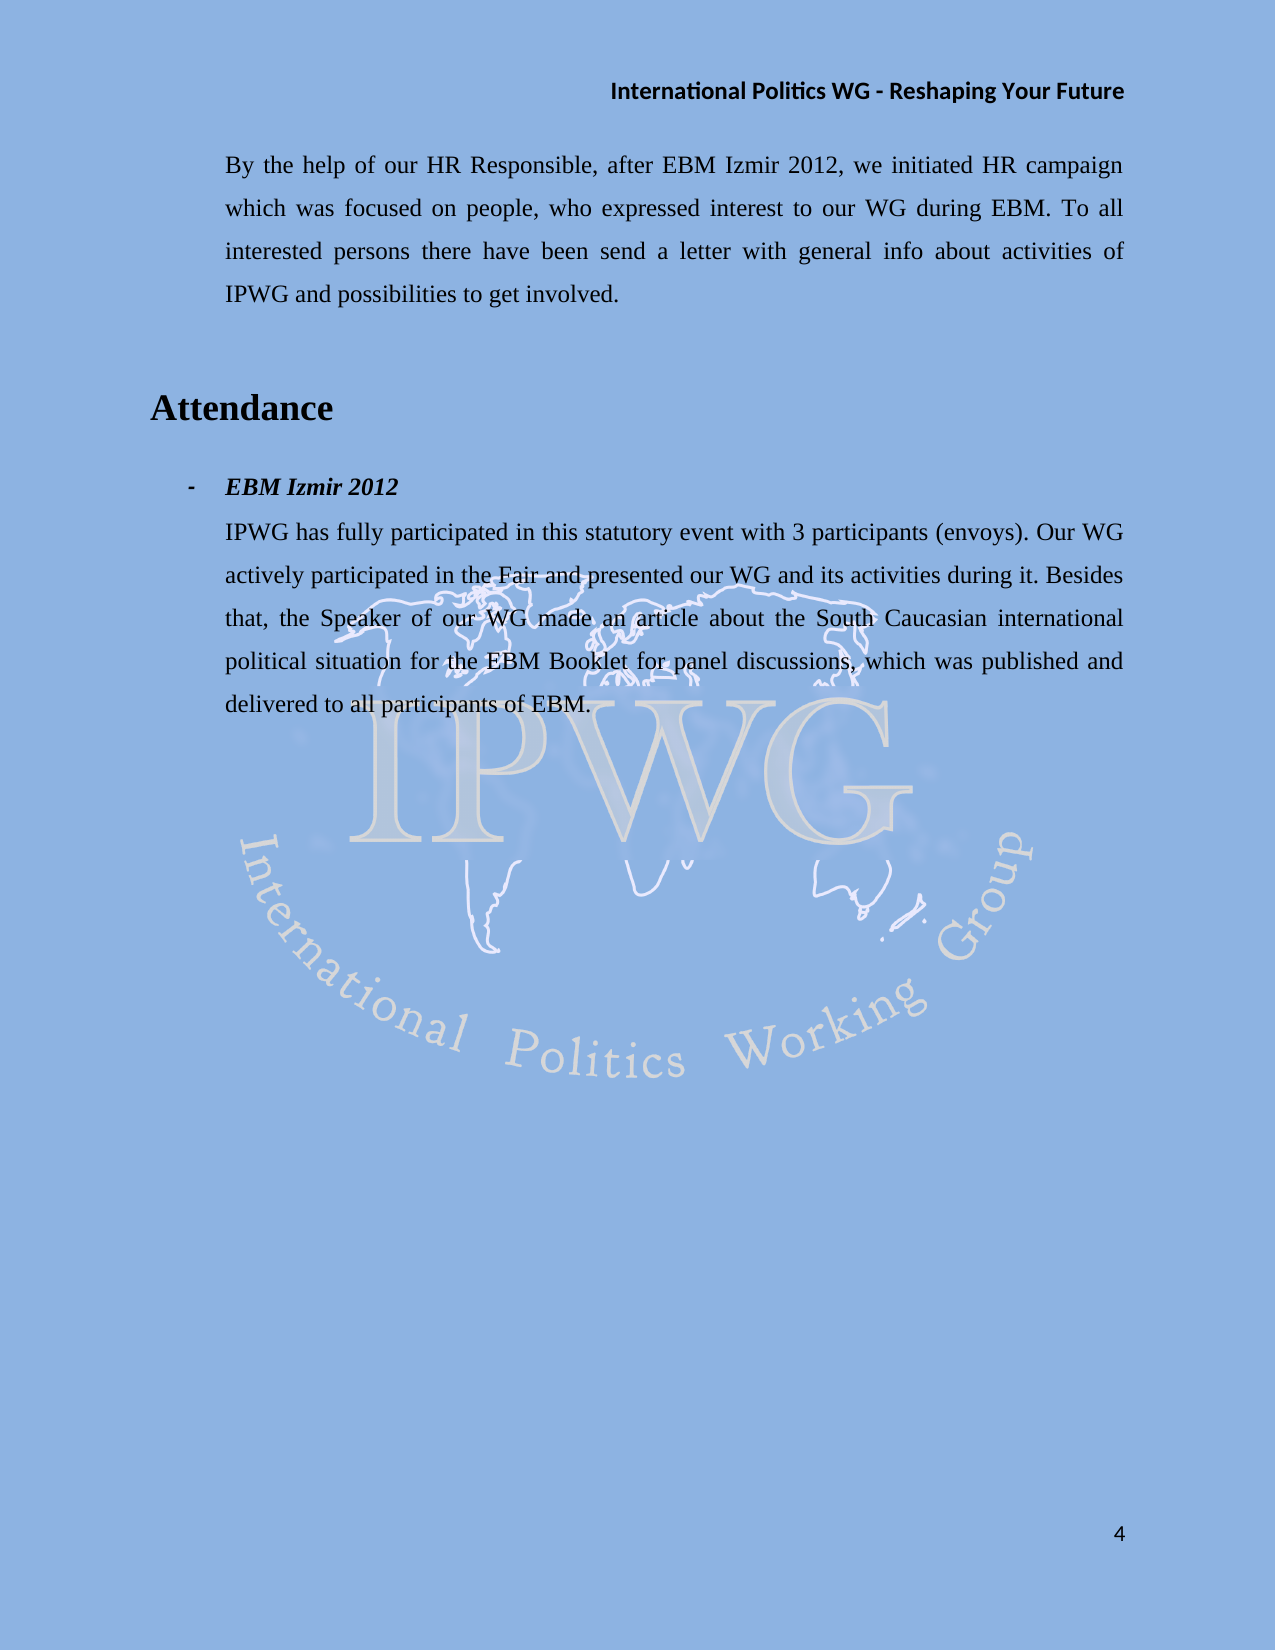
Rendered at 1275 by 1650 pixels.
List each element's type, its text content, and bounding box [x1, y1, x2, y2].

text Attendance [150, 385, 1125, 428]
list By the help of our HR Responsible, after EBM Izmir 2012, we initiated HR campaign which was focused on people, who expressed interest to our WG during EBM. To all interested persons there have been send a letter with general info about activities of IPWG and possibilities to get involved. [225, 150, 1125, 308]
list IPWG has fully participated in this statutory event with 3 participants (envoys). Our WG actively participated in the Fair and presented our WG and its activities during it. Besides that, the Speaker of our WG made an article about the South Caucasian international political situation for the EBM Booklet for panel discussions, which was published and delivered to all participants of EBM. [225, 517, 1125, 718]
list EBM Izmir 2012 [187, 471, 1125, 501]
